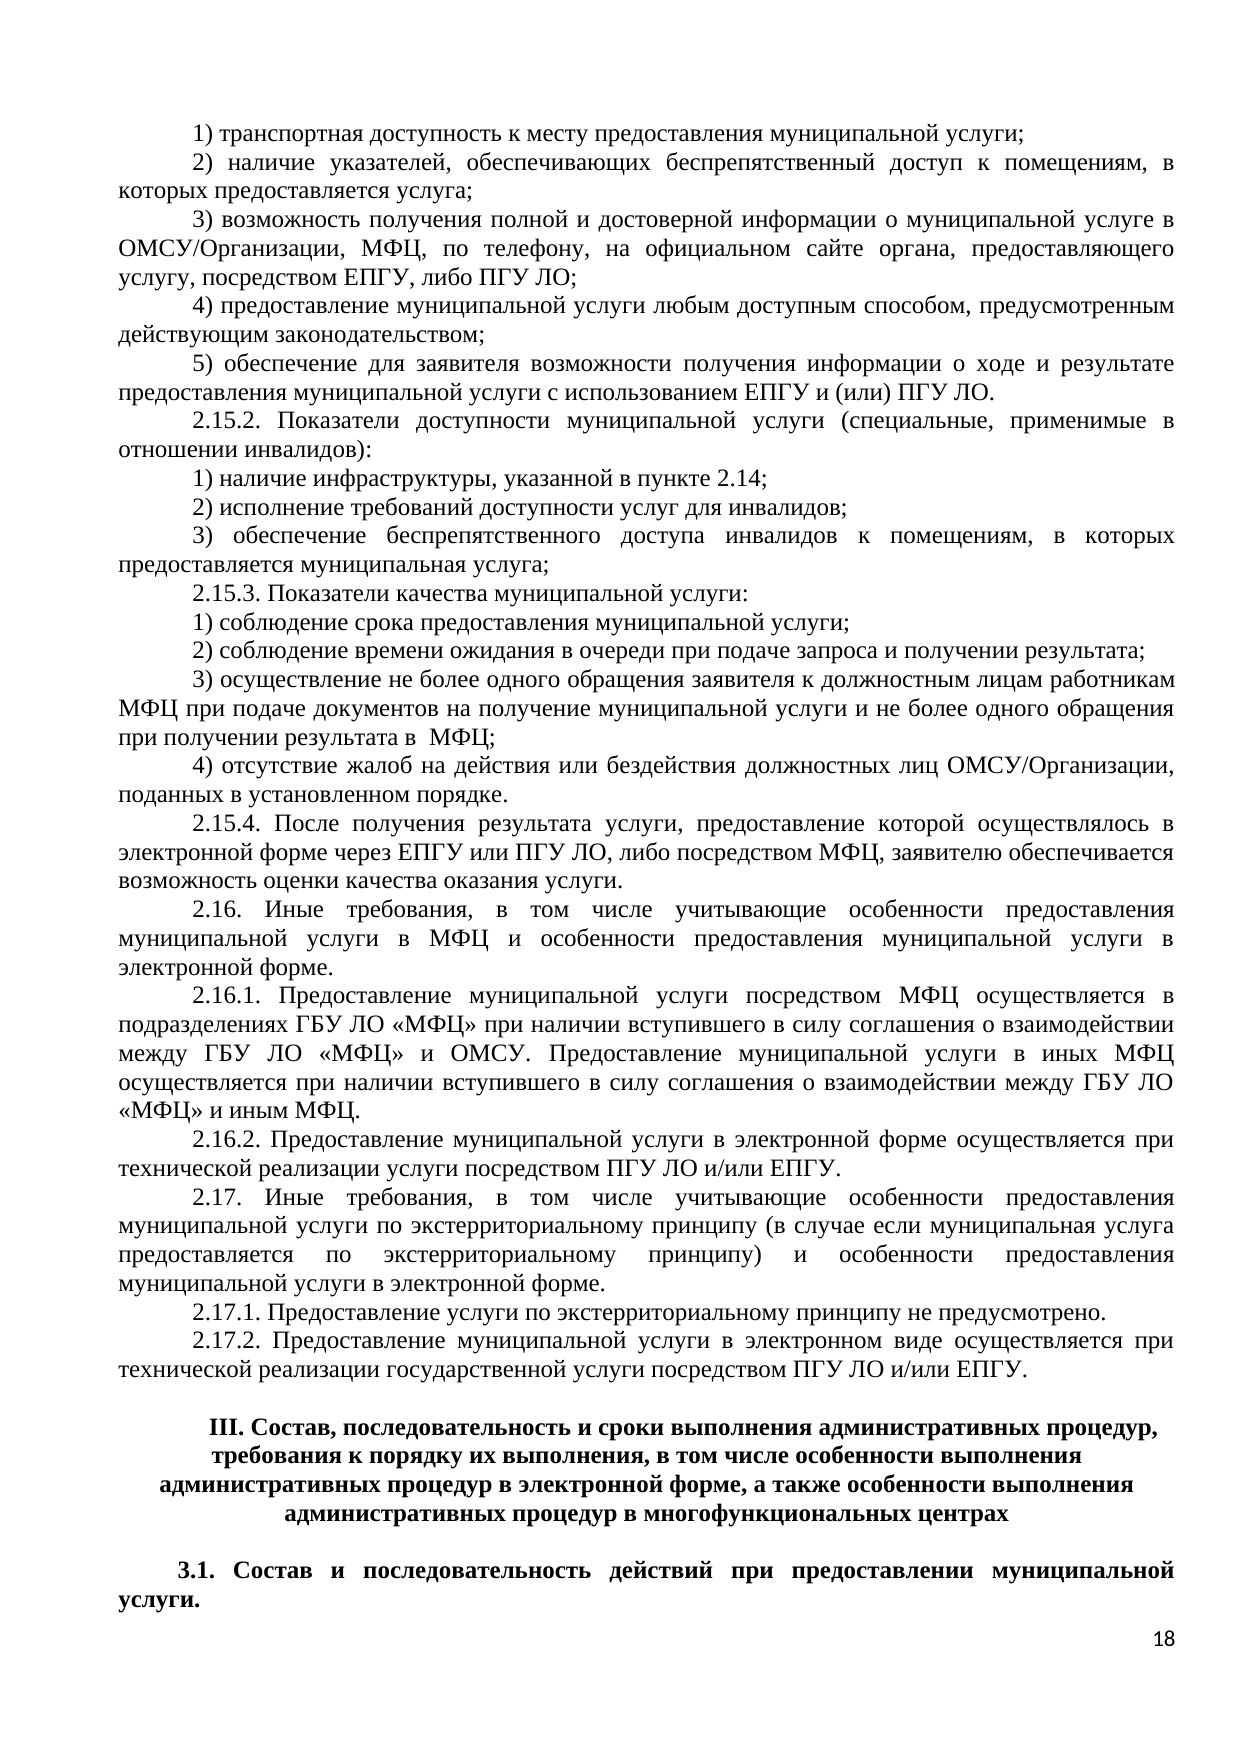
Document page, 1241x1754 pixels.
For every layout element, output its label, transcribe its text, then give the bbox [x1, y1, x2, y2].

text 3) осуществление не более одного обращения заявителя к должностным лицам работникам МФЦ при подаче документов на получение муниципальной услуги и не более одного обращения при получении результата в МФЦ; [118, 664, 1175, 751]
text 2.16. Иные требования, в том числе учитывающие особенности предоставления муниципальной услуги в МФЦ и особенности предоставления муниципальной услуги в электронной форме. [118, 894, 1175, 981]
text 3) возможность получения полной и достоверной информации о муниципальной услуге в ОМСУ/Организации, МФЦ, по телефону, на официальном сайте органа, предоставляющего услугу, посредством ЕПГУ, либо ПГУ ЛО; [118, 204, 1175, 291]
text 1) наличие инфраструктуры, указанной в пункте 2.14; [118, 463, 1175, 492]
text 5) обеспечение для заявителя возможности получения информации о ходе и результате предоставления муниципальной услуги с использованием ЕПГУ и (или) ПГУ ЛО. [118, 348, 1175, 406]
text 1) соблюдение срока предоставления муниципальной услуги; [118, 607, 1175, 636]
text 2) соблюдение времени ожидания в очереди при подаче запроса и получении результата; [118, 636, 1175, 664]
text 2.15.2. Показатели доступности муниципальной услуги (специальные, применимые в отношении инвалидов): [118, 406, 1175, 463]
text 2.17. Иные требования, в том числе учитывающие особенности предоставления муниципальной услуги по экстерриториальному принципу (в случае если муниципальная услуга предоставляется по экстерриториальному принципу) и особенности предоставления муниципальной услуги в электронной форме. [118, 1182, 1175, 1297]
text 2) исполнение требований доступности услуг для инвалидов; [118, 492, 1175, 521]
text 4) отсутствие жалоб на действия или бездействия должностных лиц ОМСУ/Организации, поданных в установленном порядке. [118, 751, 1175, 808]
text 4) предоставление муниципальной услуги любым доступным способом, предусмотренным действующим законодательством; [118, 291, 1175, 348]
text 2.16.2. Предоставление муниципальной услуги в электронной форме осуществляется при технической реализации услуги посредством ПГУ ЛО и/или ЕПГУ. [118, 1124, 1175, 1182]
text 3) обеспечение беспрепятственного доступа инвалидов к помещениям, в которых предоставляется муниципальная услуга; [118, 521, 1175, 578]
text 2.15.3. Показатели качества муниципальной услуги: [118, 578, 1175, 607]
text 2.15.4. После получения результата услуги, предоставление которой осуществлялось в электронной форме через ЕПГУ или ПГУ ЛО, либо посредством МФЦ, заявителю обеспечивается возможность оценки качества оказания услуги. [118, 808, 1175, 894]
text 2.17.1. Предоставление услуги по экстерриториальному принципу не предусмотрено. [118, 1297, 1175, 1326]
text 2) наличие указателей, обеспечивающих беспрепятственный доступ к помещениям, в которых предоставляется услуга; [118, 147, 1175, 204]
text 2.16.1. Предоставление муниципальной услуги посредством МФЦ осуществляется в подразделениях ГБУ ЛО «МФЦ» при наличии вступившего в силу соглашения о взаимодействии между ГБУ ЛО «МФЦ» и ОМСУ. Предоставление муниципальной услуги в иных МФЦ осуществляется при наличии вступившего в силу соглашения о взаимодействии между ГБУ ЛО «МФЦ» и иным МФЦ. [118, 981, 1175, 1124]
text III. Состав, последовательность и сроки выполнения административных процедур, требования к порядку их выполнения, в том числе особенности выполнения административных процедур в электронной форме, а также особенности выполнения административных процедур в многофункциональных центрах [118, 1412, 1175, 1527]
text 1) транспортная доступность к месту предоставления муниципальной услуги; [118, 118, 1175, 147]
text 2.17.2. Предоставление муниципальной услуги в электронном виде осуществляется при технической реализации государственной услуги посредством ПГУ ЛО и/или ЕПГУ. [118, 1326, 1175, 1383]
text 3.1. Состав и последовательность действий при предоставлении муниципальной услуги. [118, 1556, 1175, 1613]
